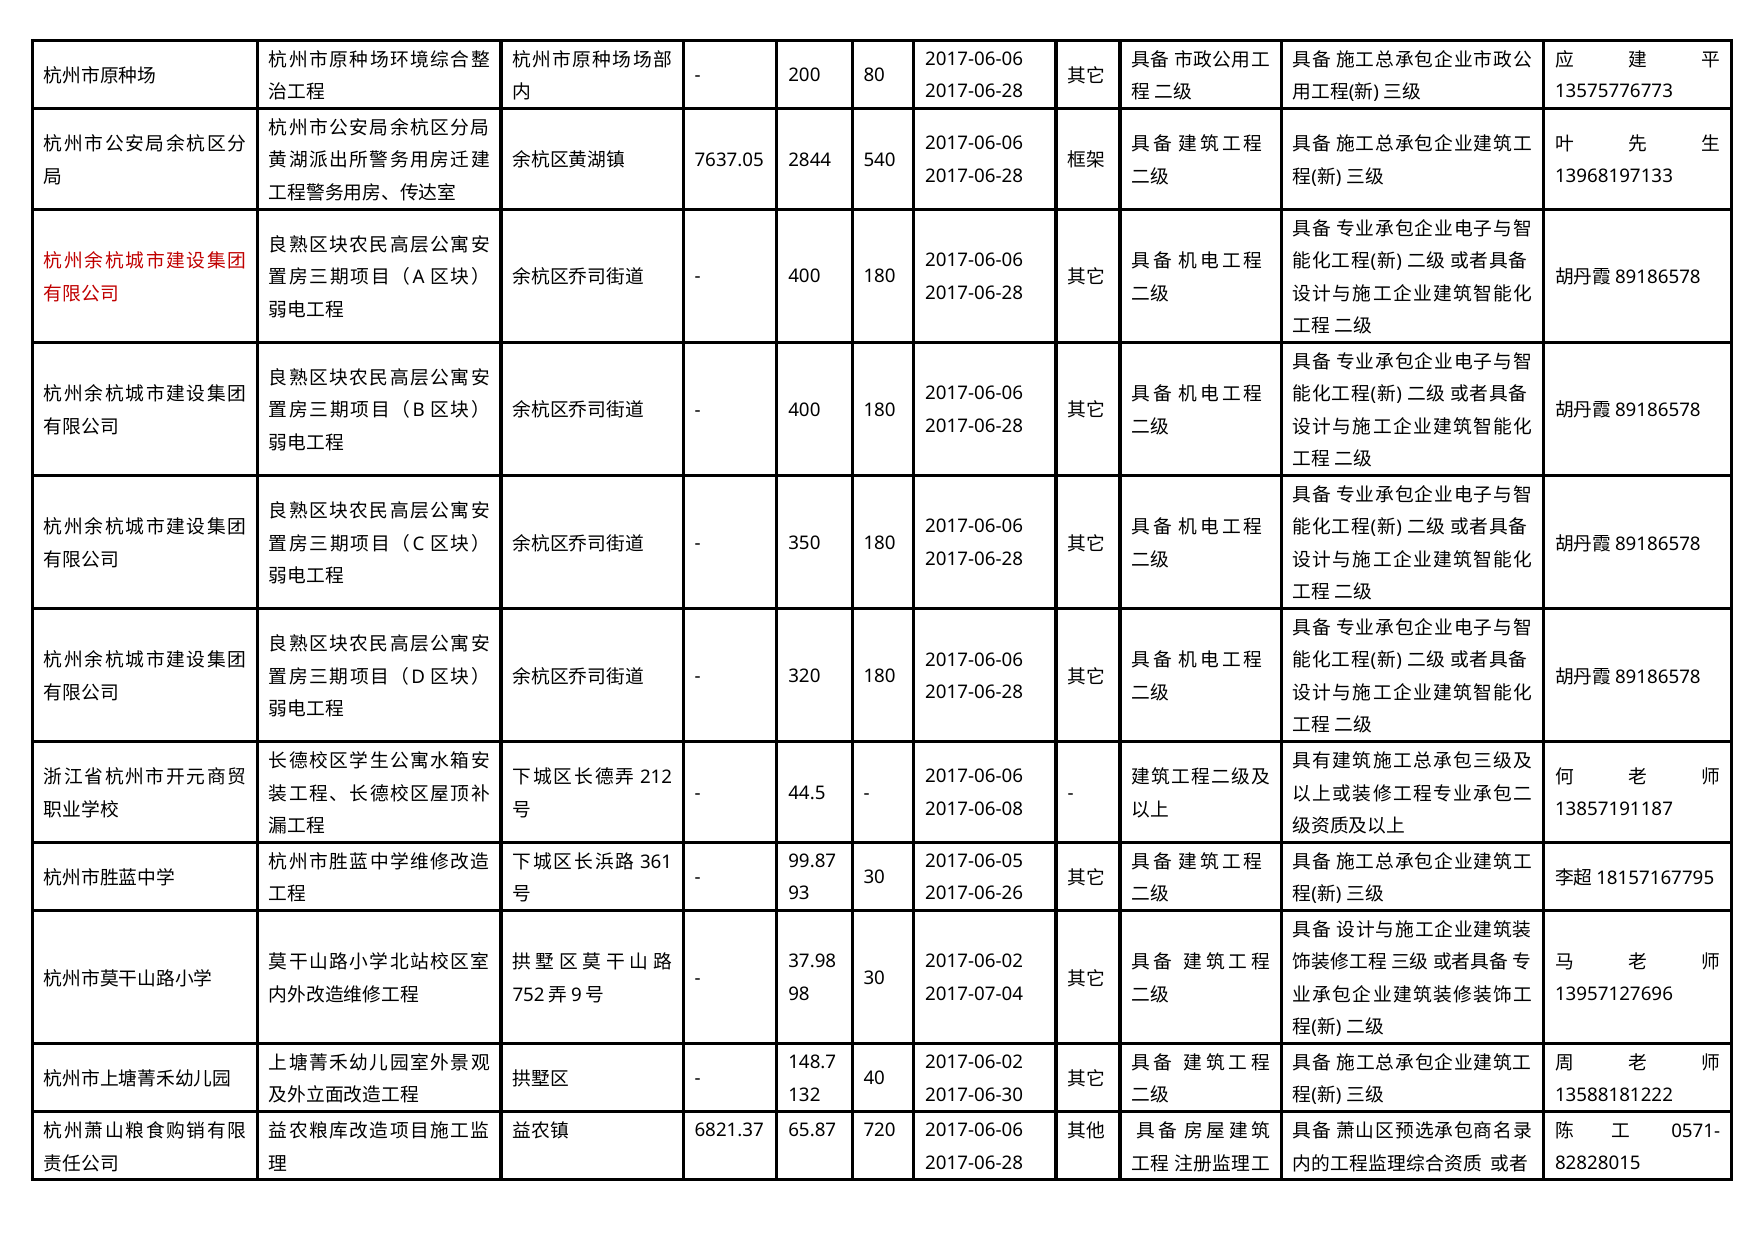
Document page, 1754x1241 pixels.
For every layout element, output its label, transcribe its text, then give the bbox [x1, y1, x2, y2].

table_cell 杭州市胜蓝中学维修改造工程 [259, 844, 499, 909]
table_cell 周老师13588181222 [1545, 1045, 1730, 1110]
table_cell 其他 [1058, 1113, 1118, 1178]
table_cell 其它 [1058, 477, 1118, 607]
table_cell 长德校区学生公寓水箱安装工程、长德校区屋顶补漏工程 [259, 743, 499, 841]
table_cell 200 [778, 42, 851, 107]
table_cell 杭州余杭城市建设集团有限公司 [34, 477, 256, 607]
table_cell 2017-06-06 2017-06-28 [915, 211, 1054, 341]
table_cell 具备 设计与施工企业建筑装饰装修工程 三级 或者具备 专业承包企业建筑装修装饰工程(新) 二级 [1283, 912, 1542, 1042]
table_cell - [685, 42, 775, 107]
table_cell 建筑工程二级及以上 [1122, 743, 1280, 841]
table_cell 杭州市原种场场部内 [503, 42, 682, 107]
table_cell 叶先生13968197133 [1545, 110, 1730, 207]
table_cell 杭州市公安局余杭区分局 [34, 110, 256, 207]
table_cell 其它 [1058, 1045, 1118, 1110]
table_cell 具备 施工总承包企业市政公用工程(新) 三级 [1283, 42, 1542, 107]
table_cell 余杭区乔司街道 [503, 477, 682, 607]
table_cell 其它 [1058, 610, 1118, 740]
table_cell 具备 专业承包企业电子与智能化工程(新) 二级 或者具备 设计与施工企业建筑智能化工程 二级 [1283, 211, 1542, 341]
table_cell 具备 机电工程 二级 [1122, 610, 1280, 740]
table_cell 胡丹霞89186578 [1545, 344, 1730, 474]
table_cell 余杭区乔司街道 [503, 610, 682, 740]
table_cell 具备 机电工程 二级 [1122, 477, 1280, 607]
table_cell 其它 [1058, 844, 1118, 909]
table_cell 2017-06-06 2017-06-28 [915, 477, 1054, 607]
table_cell 余杭区乔司街道 [503, 211, 682, 341]
table_cell 其它 [1058, 912, 1118, 1042]
table_cell - [685, 610, 775, 740]
table_cell 具备 机电工程 二级 [1122, 211, 1280, 341]
table_cell 杭州余杭城市建设集团有限公司 [34, 211, 256, 341]
table_cell - [685, 743, 775, 841]
table_cell 良熟区块农民高层公寓安置房三期项目（A区块）弱电工程 [259, 211, 499, 341]
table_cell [915, 1113, 1054, 1178]
table_cell 杭州市上塘菁禾幼儿园 [34, 1045, 256, 1110]
table_cell 良熟区块农民高层公寓安置房三期项目（D区块）弱电工程 [259, 610, 499, 740]
table_cell 具备 建筑工程 二级 [1122, 912, 1280, 1042]
table_cell 何老师13857191187 [1545, 743, 1730, 841]
table_cell 具备 房屋建筑工程 注册监理工程师 [1122, 1113, 1280, 1178]
table_cell 180 [854, 610, 912, 740]
table_cell 148.7132 [778, 1045, 851, 1110]
table_cell 540 [854, 110, 912, 207]
table_cell - [685, 1045, 775, 1110]
table_cell - [685, 211, 775, 341]
table_cell 30 [854, 912, 912, 1042]
table_cell 杭州余杭城市建设集团有限公司 [34, 344, 256, 474]
table_cell 400 [778, 344, 851, 474]
table_cell - [685, 477, 775, 607]
table_cell 具备 专业承包企业电子与智能化工程(新) 二级 或者具备 设计与施工企业建筑智能化工程 二级 [1283, 344, 1542, 474]
table_cell 莫干山路小学北站校区室内外改造维修工程 [259, 912, 499, 1042]
table_cell 180 [854, 344, 912, 474]
table_cell 余杭区黄湖镇 [503, 110, 682, 207]
table_cell 44.5 [778, 743, 851, 841]
table_cell 具备 施工总承包企业建筑工程(新) 三级 [1283, 110, 1542, 207]
table_cell 80 [854, 42, 912, 107]
table_cell 拱墅区莫干山路752弄9号 [503, 912, 682, 1042]
table_cell - [685, 844, 775, 909]
table_cell 具备 建筑工程 二级 [1122, 110, 1280, 207]
table_cell 其它 [1058, 211, 1118, 341]
table_cell 37.9898 [778, 912, 851, 1042]
table_cell 6821.37 [685, 1113, 775, 1178]
table_cell 益农镇 [503, 1113, 682, 1178]
table_cell 180 [854, 211, 912, 341]
table_cell 具备 建筑工程 二级 [1122, 1045, 1280, 1110]
table_cell - [854, 743, 912, 841]
table_cell 李超18157167795 [1545, 844, 1730, 909]
table_cell 2017-06-02 2017-07-04 [915, 912, 1054, 1042]
table_cell 杭州市原种场 [34, 42, 256, 107]
table_cell 具备 专业承包企业电子与智能化工程(新) 二级 或者具备 设计与施工企业建筑智能化工程 二级 [1283, 477, 1542, 607]
table_cell 胡丹霞89186578 [1545, 211, 1730, 341]
table_cell 框架 [1058, 110, 1118, 207]
table_cell 益农粮库改造项目施工监理 [259, 1113, 499, 1178]
table_cell - [1058, 743, 1118, 841]
table_cell 具有建筑施工总承包三级及以上或装修工程专业承包二级资质及以上 [1283, 743, 1542, 841]
table_cell 2017-06-06 2017-06-28 [915, 42, 1054, 107]
table_cell 杭州余杭城市建设集团有限公司 [34, 610, 256, 740]
table_cell 陈工0571-82828015 [1545, 1113, 1730, 1178]
table_cell - [685, 344, 775, 474]
table_cell 余杭区乔司街道 [503, 344, 682, 474]
table_cell 2844 [778, 110, 851, 207]
table_cell 2017-06-06 2017-06-28 [915, 110, 1054, 207]
table_cell 2017-06-06 2017-06-08 [915, 743, 1054, 841]
table_cell 7637.05 [685, 110, 775, 207]
table_cell 下城区长德弄212号 [503, 743, 682, 841]
table_cell 65.87 [778, 1113, 851, 1178]
table_cell 应建平13575776773 [1545, 42, 1730, 107]
table_cell 马老师13957127696 [1545, 912, 1730, 1042]
table_cell 2017-06-02 2017-06-30 [915, 1045, 1054, 1110]
table_cell 良熟区块农民高层公寓安置房三期项目（C区块）弱电工程 [259, 477, 499, 607]
table_cell 具备 专业承包企业电子与智能化工程(新) 二级 或者具备 设计与施工企业建筑智能化工程 二级 [1283, 610, 1542, 740]
table_cell 30 [854, 844, 912, 909]
table_cell 其它 [1058, 42, 1118, 107]
table_cell 其它 [1058, 344, 1118, 474]
table_cell 杭州萧山粮食购销有限责任公司 [34, 1113, 256, 1178]
table_cell 180 [854, 477, 912, 607]
table_cell 浙江省杭州市开元商贸职业学校 [34, 743, 256, 841]
table_cell 良熟区块农民高层公寓安置房三期项目（B区块）弱电工程 [259, 344, 499, 474]
table_cell 杭州市胜蓝中学 [34, 844, 256, 909]
table_cell 99.8793 [778, 844, 851, 909]
table_cell 720 [854, 1113, 912, 1178]
table_cell 杭州市原种场环境综合整治工程 [259, 42, 499, 107]
table_cell - [685, 912, 775, 1042]
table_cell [1283, 1113, 1542, 1178]
table_cell 拱墅区 [503, 1045, 682, 1110]
table_cell 2017-06-05 2017-06-26 [915, 844, 1054, 909]
table_cell 40 [854, 1045, 912, 1110]
table_cell 350 [778, 477, 851, 607]
table_cell 胡丹霞89186578 [1545, 477, 1730, 607]
table_cell 320 [778, 610, 851, 740]
table_cell 2017-06-06 2017-06-28 [915, 344, 1054, 474]
table_cell 具备 施工总承包企业建筑工程(新) 三级 [1283, 844, 1542, 909]
table_cell 胡丹霞89186578 [1545, 610, 1730, 740]
table_cell 具备 施工总承包企业建筑工程(新) 三级 [1283, 1045, 1542, 1110]
table_cell 具备 市政公用工程 二级 [1122, 42, 1280, 107]
table_cell 具备 机电工程 二级 [1122, 344, 1280, 474]
table_cell 杭州市公安局余杭区分局黄湖派出所警务用房迁建工程警务用房、传达室 [259, 110, 499, 207]
table_cell 2017-06-06 2017-06-28 [915, 610, 1054, 740]
table_cell 下城区长浜路361号 [503, 844, 682, 909]
table_cell 杭州市莫干山路小学 [34, 912, 256, 1042]
table_cell 上塘菁禾幼儿园室外景观及外立面改造工程 [259, 1045, 499, 1110]
table_cell 具备 建筑工程 二级 [1122, 844, 1280, 909]
table_cell 400 [778, 211, 851, 341]
